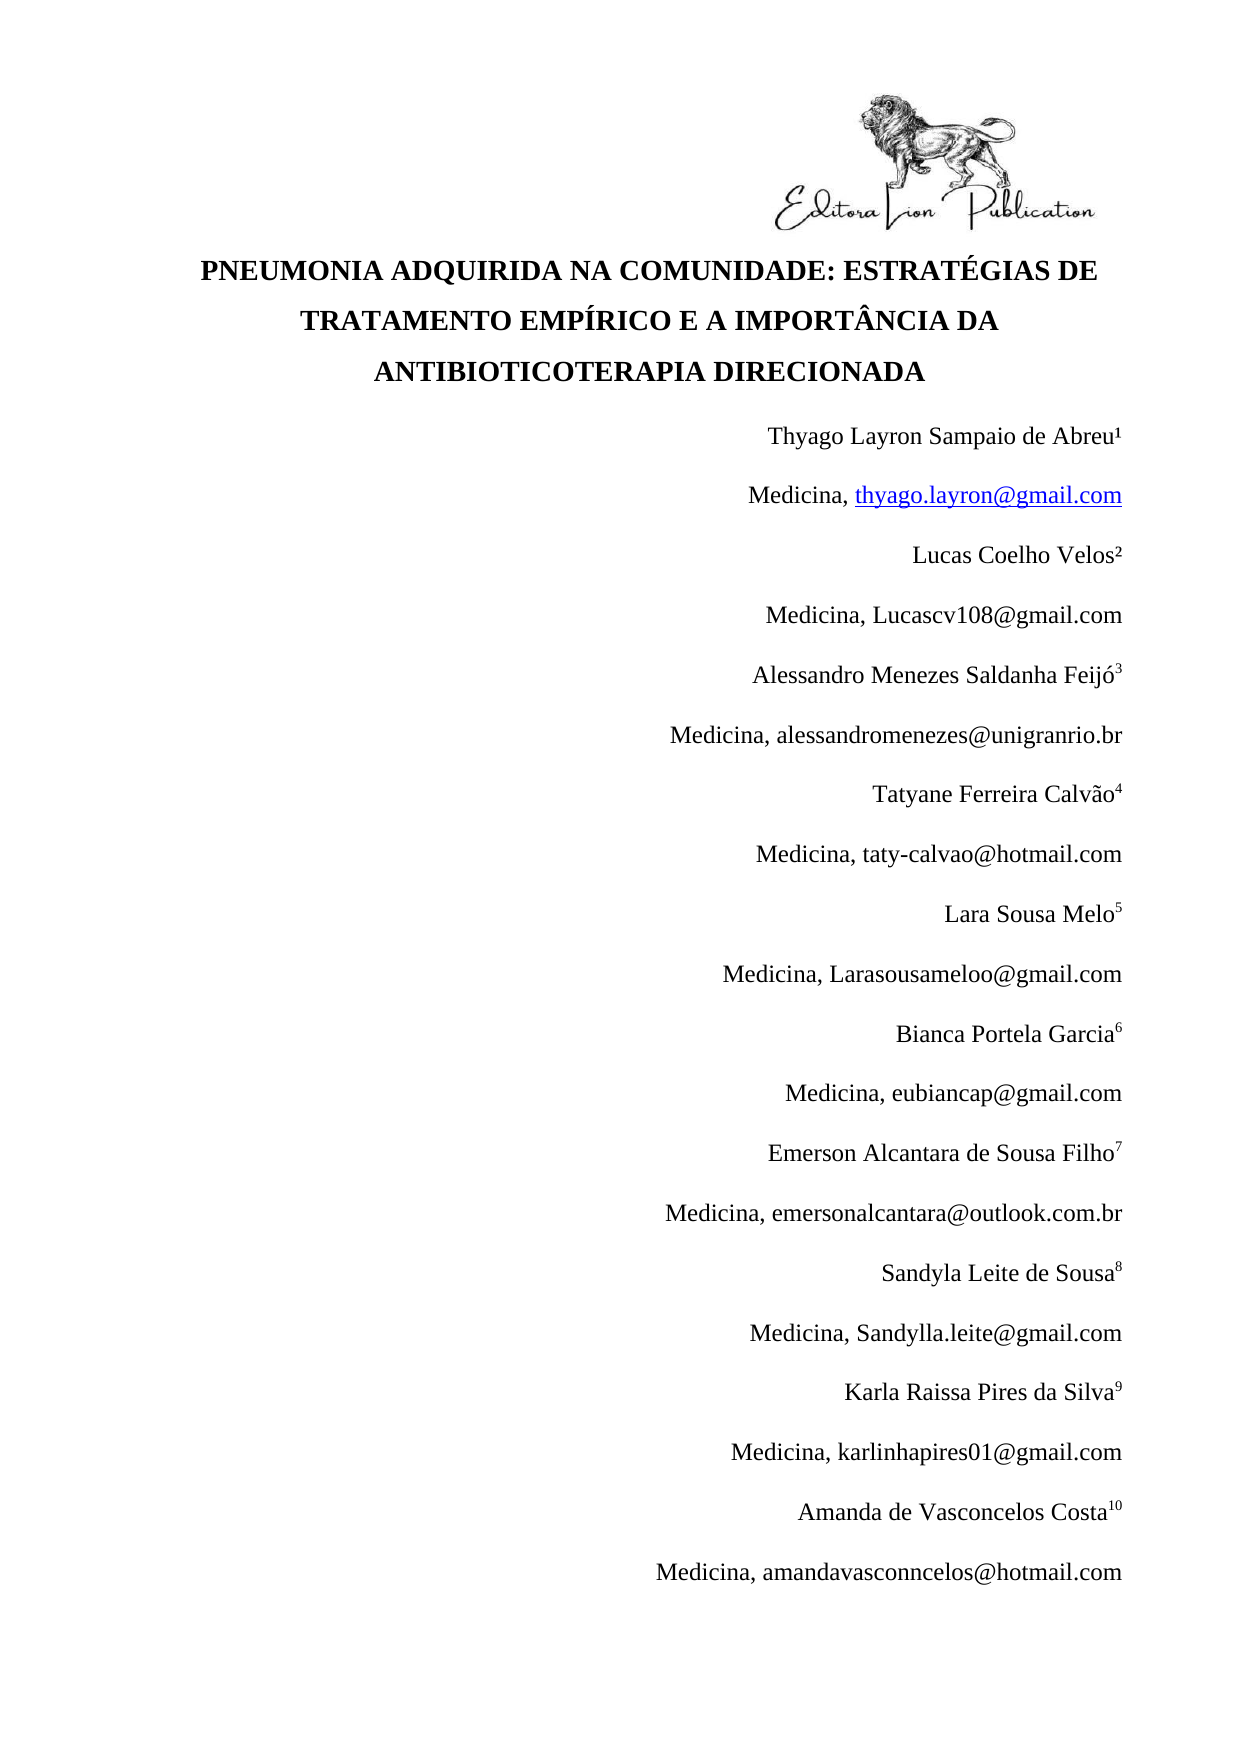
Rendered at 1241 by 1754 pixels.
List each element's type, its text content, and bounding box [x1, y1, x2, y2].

text Medicina, taty-calvao@hotmail.com [177, 839, 1122, 868]
text Medicina, Lucascv108@gmail.com [177, 600, 1122, 629]
text Lucas Coelho Velos² [177, 540, 1122, 569]
text Medicina, amandavasconncelos@hotmail.com [177, 1557, 1122, 1586]
text Medicina, thyago.layron@gmail.com [177, 481, 1122, 509]
text Thyago Layron Sampaio de Abreu¹ [177, 421, 1122, 449]
text PNEUMONIA ADQUIRIDA NA COMUNIDADE: ESTRATÉGIAS DE TRATAMENTO EMPÍRICO E A IMPORTÂNCIA DA ANTIBIOTICOTERAPIA DIRECIONADA [177, 177, 1122, 387]
text Medicina, karlinhapires01@gmail.com [177, 1437, 1122, 1466]
text Emerson Alcantara de Sousa Filho7 [177, 1138, 1122, 1167]
text Tatyane Ferreira Calvão4 [177, 779, 1122, 808]
text Medicina, alessandromenezes@unigranrio.br [177, 720, 1122, 748]
text Medicina, Larasousameloo@gmail.com [177, 959, 1122, 988]
text Alessandro Menezes Saldanha Feijó3 [177, 660, 1122, 689]
text Bianca Portela Garcia6 [177, 1019, 1122, 1047]
text Lara Sousa Melo5 [177, 899, 1122, 928]
text Amanda de Vasconcelos Costa10 [177, 1497, 1122, 1526]
text Medicina, eubiancap@gmail.com [177, 1078, 1122, 1107]
text Karla Raissa Pires da Silva9 [177, 1377, 1122, 1406]
text Sandyla Leite de Sousa8 [177, 1258, 1122, 1287]
picture [752, 93, 1116, 177]
text Medicina, Sandylla.leite@gmail.com [177, 1318, 1122, 1346]
text Medicina, emersonalcantara@outlook.com.br [177, 1198, 1122, 1227]
